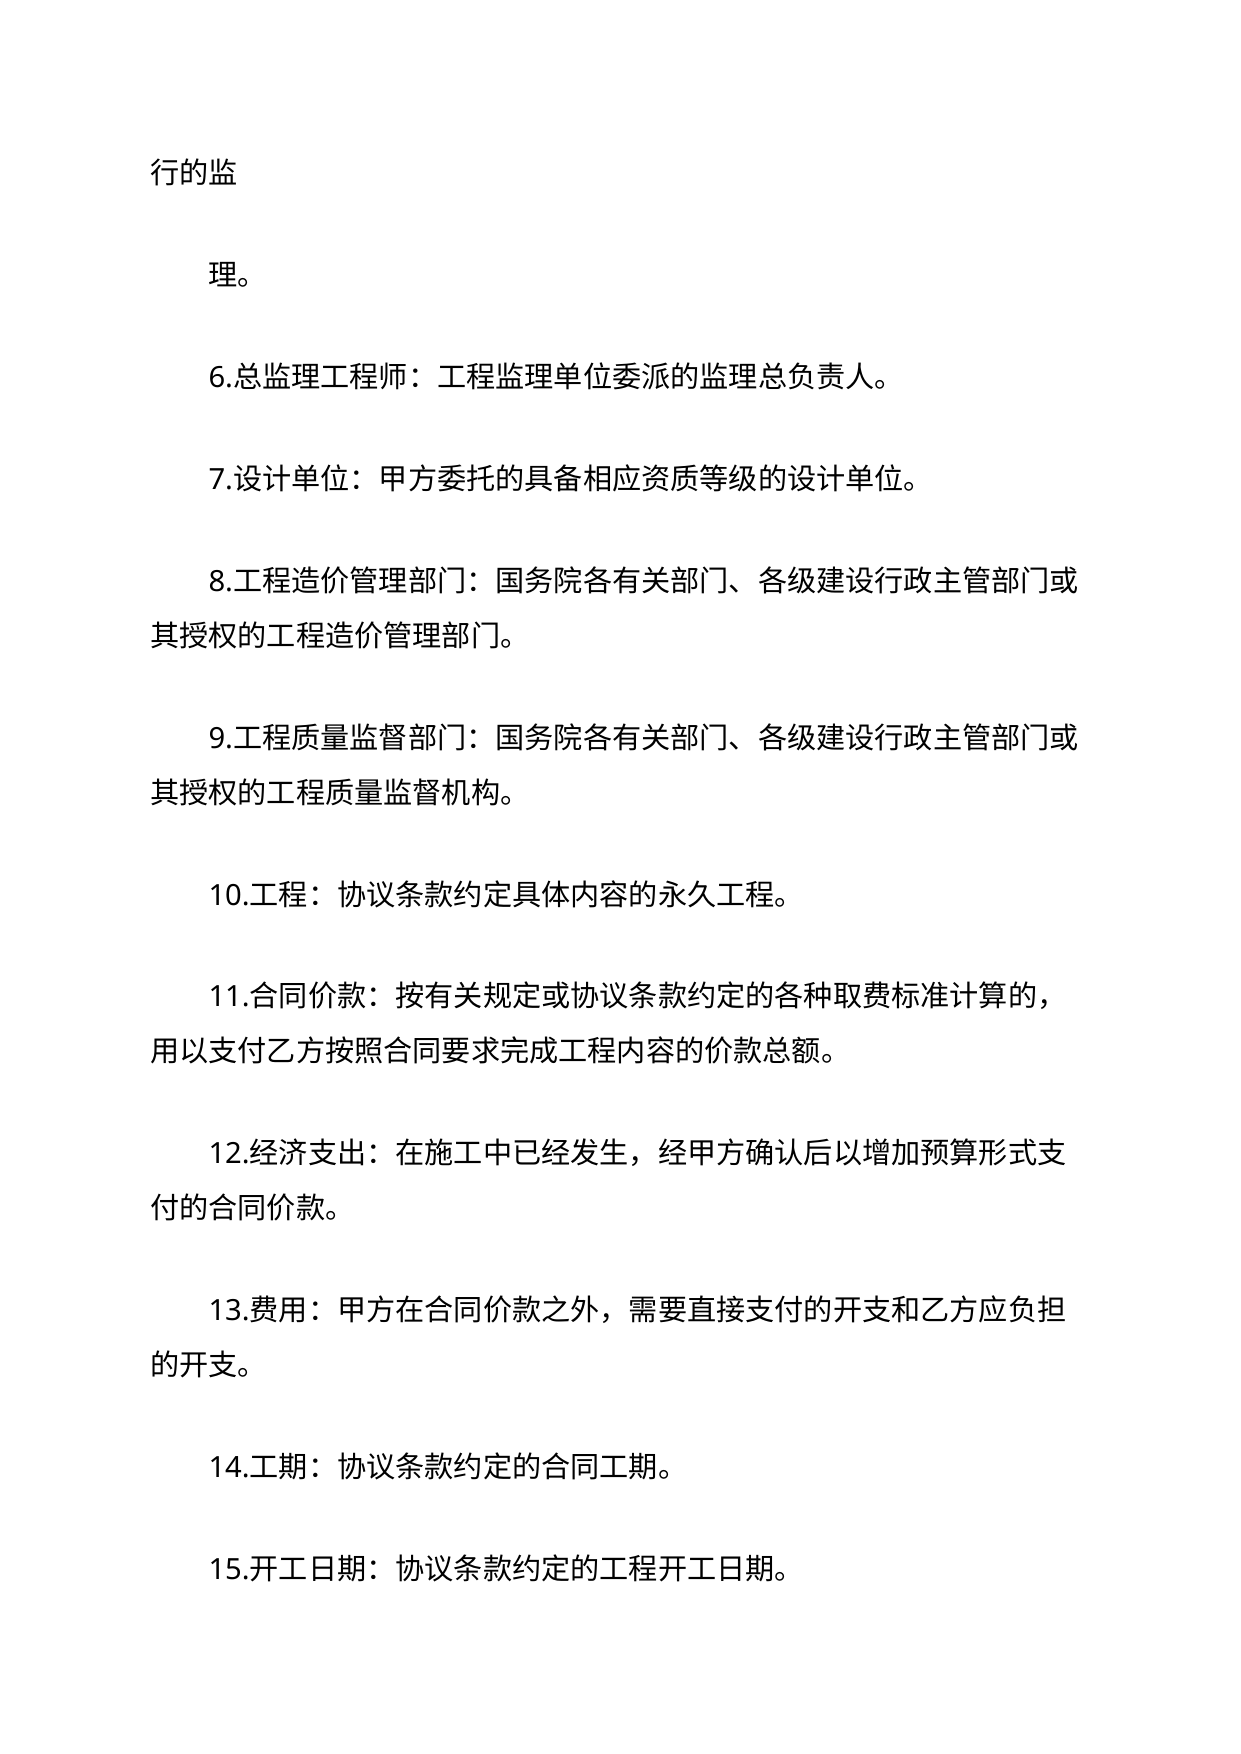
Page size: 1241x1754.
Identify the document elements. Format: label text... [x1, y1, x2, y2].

text 15.开工日期：协议条款约定的工程开工日期。 [150, 1545, 1090, 1588]
text 13.费用：甲方在合同价款之外，需要直接支付的开支和乙方应负担的开支。 [150, 1287, 1090, 1384]
text 11.合同价款：按有关规定或协议条款约定的各种取费标准计算的，用以支付乙方按照合同要求完成工程内容的价款总额。 [150, 973, 1090, 1070]
text 14.工期：协议条款约定的合同工期。 [150, 1443, 1090, 1486]
text 8.工程造价管理部门：国务院各有关部门、各级建设行政主管部门或其授权的工程造价管理部门。 [150, 557, 1090, 655]
text 7.设计单位：甲方委托的具备相应资质等级的设计单位。 [150, 456, 1090, 498]
text 10.工程：协议条款约定具体内容的永久工程。 [150, 871, 1090, 913]
text 6.总监理工程师：工程监理单位委派的监理总负责人。 [150, 353, 1090, 396]
text 理。 [150, 252, 1090, 294]
text 12.经济支出：在施工中已经发生，经甲方确认后以增加预算形式支付的合同价款。 [150, 1130, 1090, 1227]
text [150, 150, 1090, 192]
text 9.工程质量监督部门：国务院各有关部门、各级建设行政主管部门或其授权的工程质量监督机构。 [150, 714, 1090, 812]
